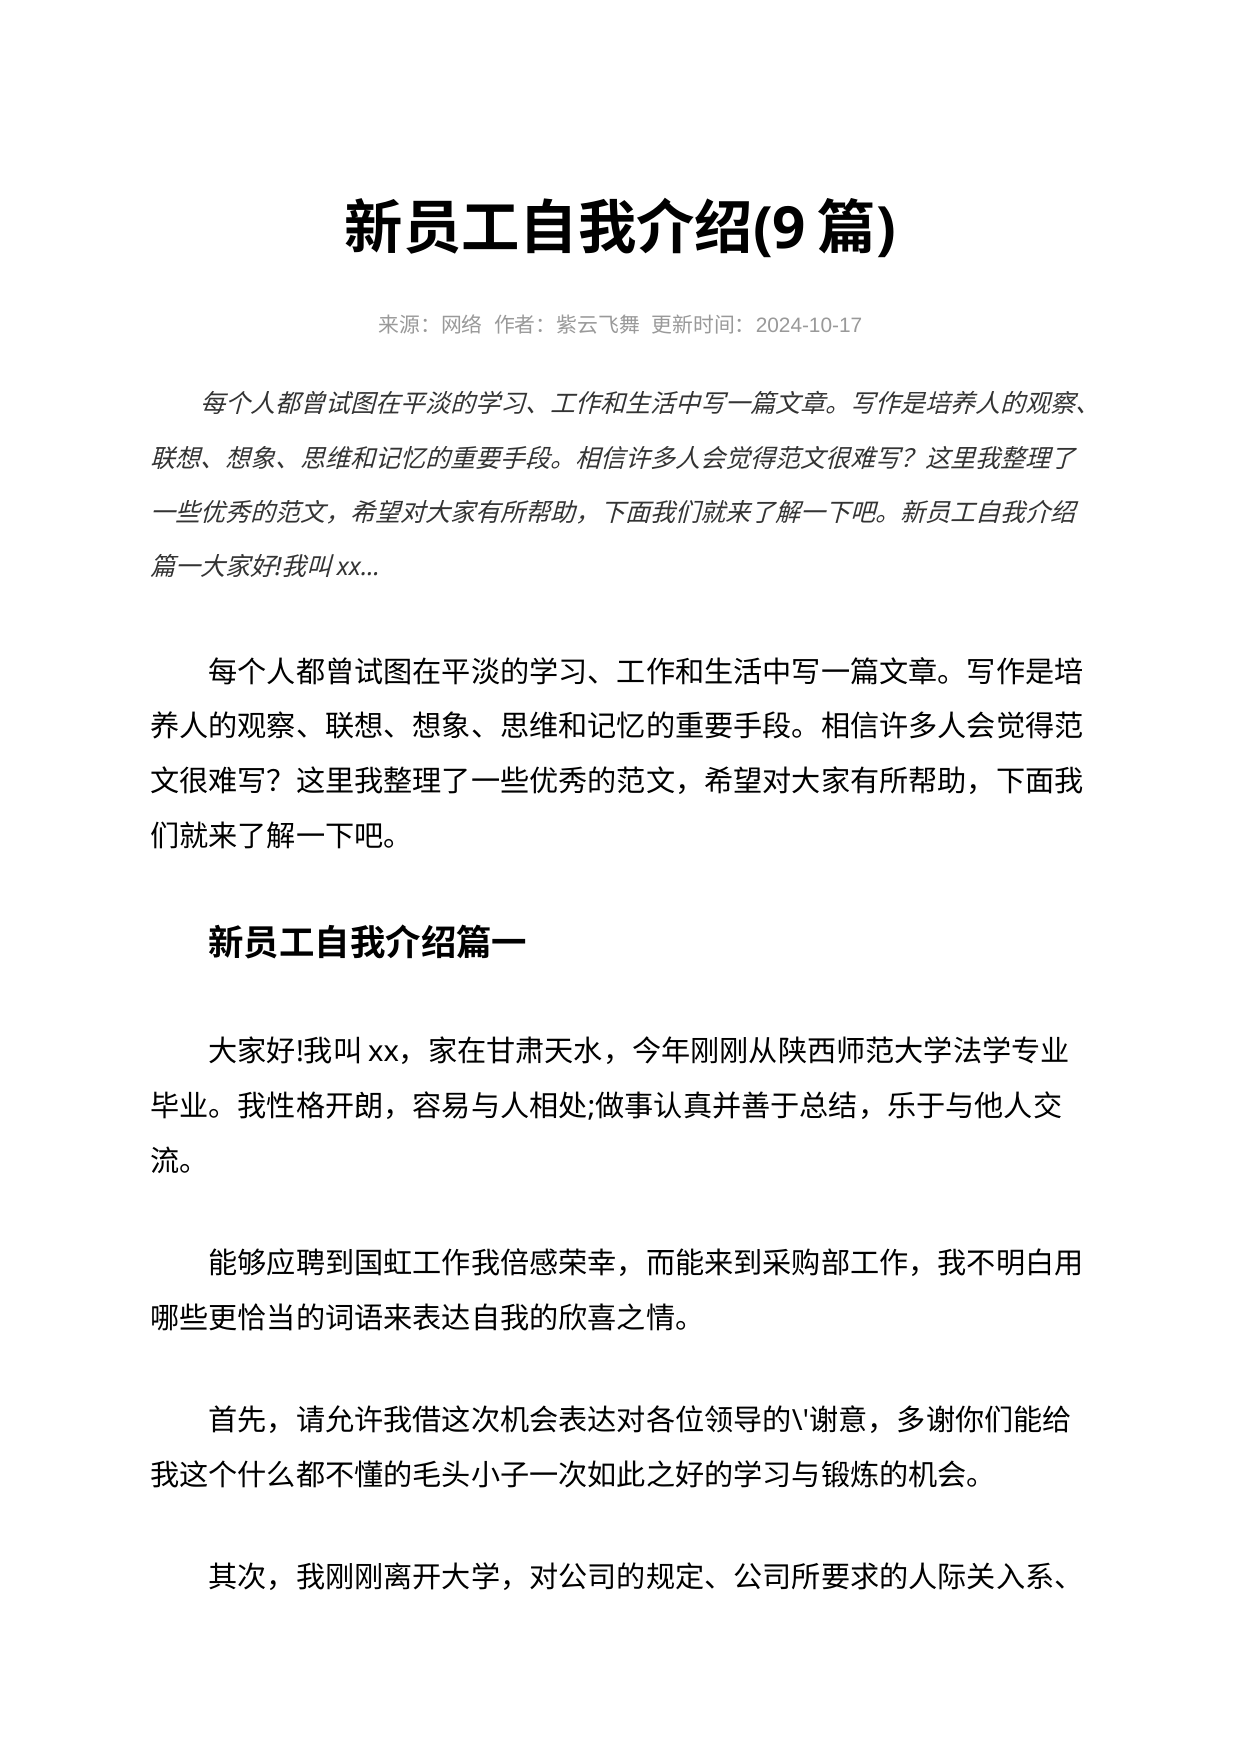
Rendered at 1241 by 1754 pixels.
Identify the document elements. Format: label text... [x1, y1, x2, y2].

text 能够应聘到国虹工作我倍感荣幸，而能来到采购部工作，我不明白用哪些更恰当的词语来表达自我的欣喜之情。 [150, 1240, 1090, 1337]
text 每个人都曾试图在平淡的学习、工作和生活中写一篇文章。写作是培养人的观察、联想、想象、思维和记忆的重要手段。相信许多人会觉得范文很难写？这里我整理了一些优秀的范文，希望对大家有所帮助，下面我们就来了解一下吧。 [150, 648, 1090, 855]
text 每个人都曾试图在平淡的学习、工作和生活中写一篇文章。写作是培养人的观察、联想、想象、思维和记忆的重要手段。相信许多人会觉得范文很难写？这里我整理了一些优秀的范文，希望对大家有所帮助，下面我们就来了解一下吧。新员工自我介绍篇一大家好!我叫xx... [150, 384, 1090, 583]
subtitle 新员工自我介绍(9篇) [150, 181, 1090, 266]
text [150, 1553, 1090, 1596]
text 新员工自我介绍篇一 [150, 914, 1090, 966]
text 来源：网络 作者：紫云飞舞 更新时间：2024-10-17 [150, 313, 1090, 337]
text 大家好!我叫xx，家在甘肃天水，今年刚刚从陕西师范大学法学专业毕业。我性格开朗，容易与人相处;做事认真并善于总结，乐于与他人交流。 [150, 1028, 1090, 1180]
text 首先，请允许我借这次机会表达对各位领导的\'谢意，多谢你们能给我这个什么都不懂的毛头小子一次如此之好的学习与锻炼的机会。 [150, 1396, 1090, 1494]
